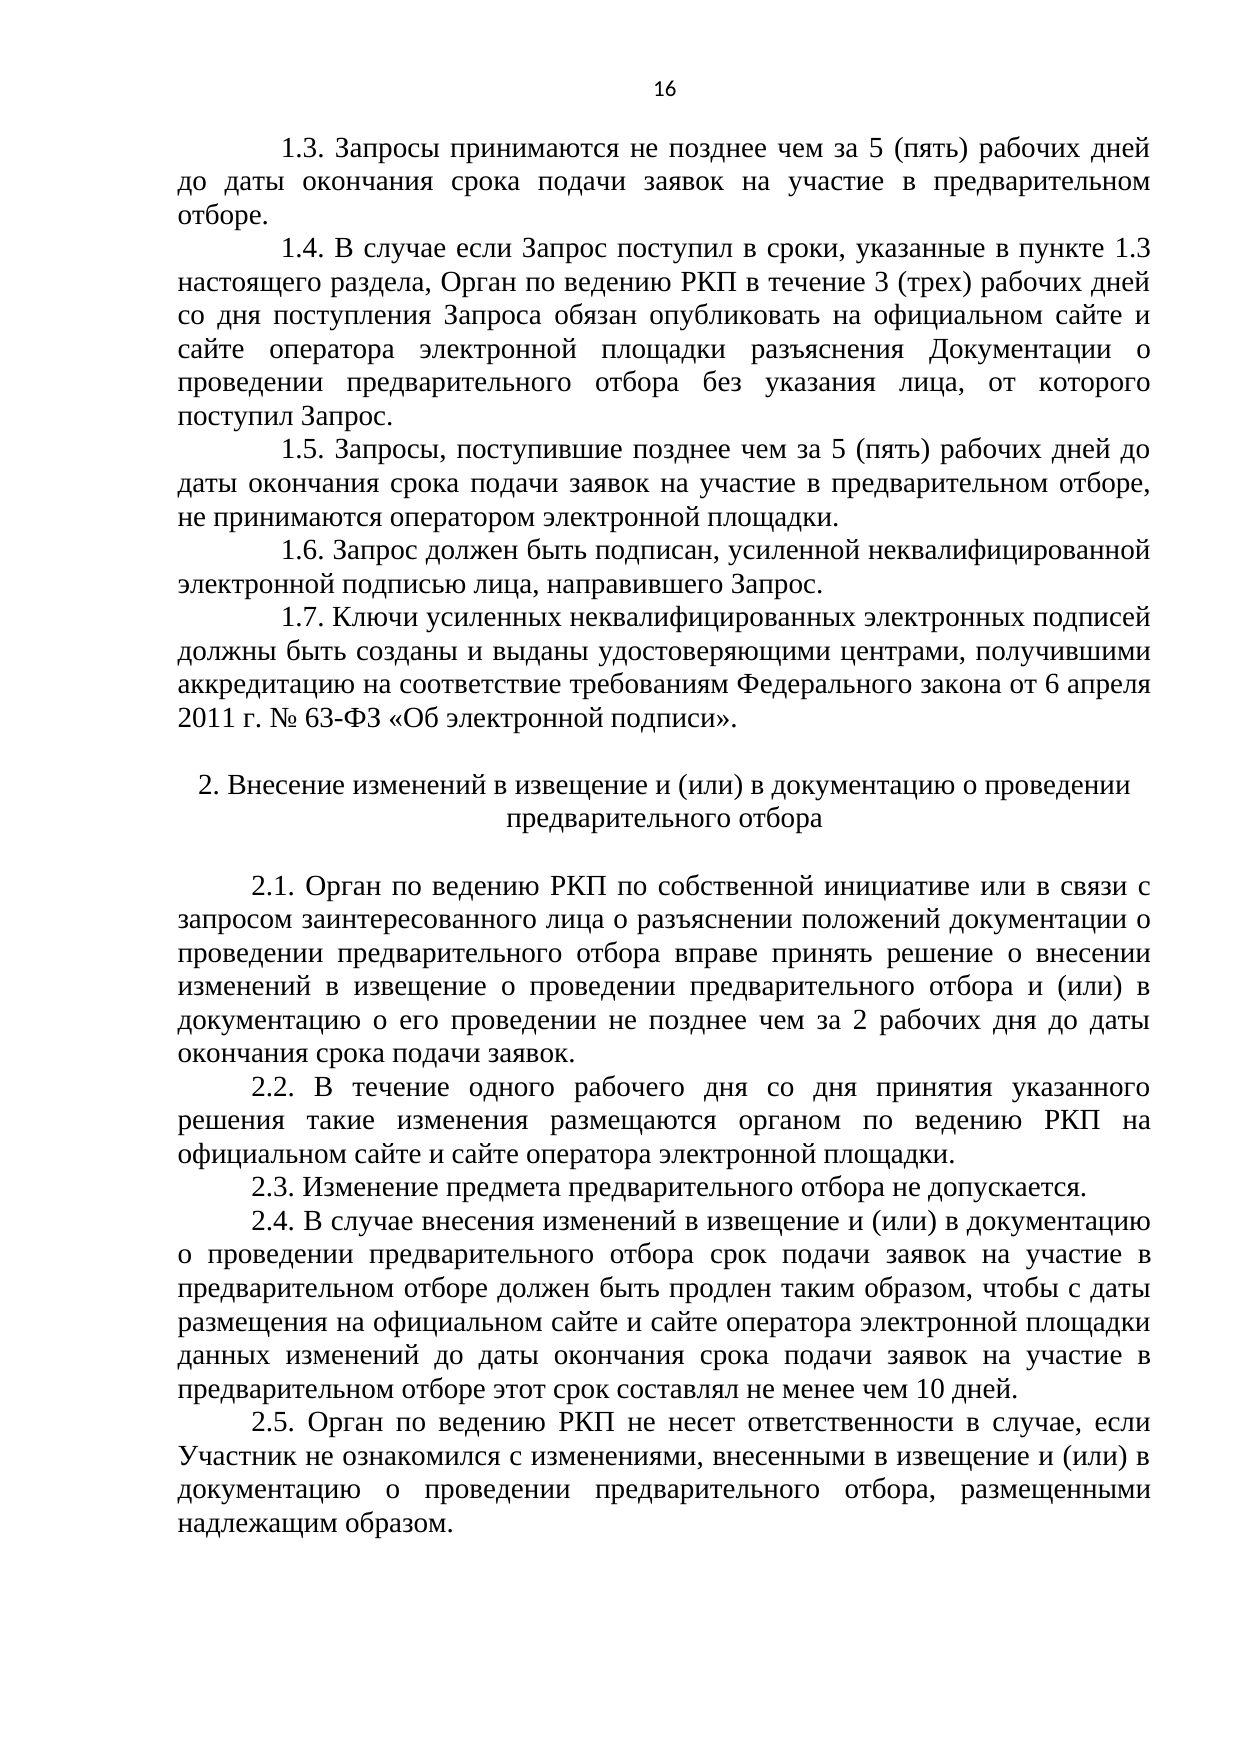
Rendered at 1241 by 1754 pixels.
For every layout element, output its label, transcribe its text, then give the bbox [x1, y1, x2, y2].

text 1.7. Ключи усиленных неквалифицированных электронных подписей должны быть созданы и выданы удостоверяющими центрами, получившими аккредитацию на соответствие требованиям Федерального закона от 6 апреля 2011 г. № 63-ФЗ «Об электронной подписи». [177, 599, 1152, 733]
text 1.4. В случае если Запрос поступил в сроки, указанные в пункте 1.3 настоящего раздела, Орган по ведению РКП в течение 3 (трех) рабочих дней со дня поступления Запроса обязан опубликовать на официальном сайте и сайте оператора электронной площадки разъяснения Документации о проведении предварительного отбора без указания лица, от которого поступил Запрос. [177, 230, 1152, 432]
text 2.2. В течение одного рабочего дня со дня принятия указанного решения такие изменения размещаются органом по ведению РКП на официальном сайте и сайте оператора электронной площадки. [177, 1069, 1152, 1169]
text 2.3. Изменение предмета предварительного отбора не допускается. [177, 1169, 1152, 1203]
text 1.6. Запрос должен быть подписан, усиленной неквалифицированной электронной подписью лица, направившего Запрос. [177, 532, 1152, 599]
text 1.5. Запросы, поступившие позднее чем за 5 (пять) рабочих дней до даты окончания срока подачи заявок на участие в предварительном отборе, не принимаются оператором электронной площадки. [177, 432, 1152, 532]
text 2.5. Орган по ведению РКП не несет ответственности в случае, если Участник не ознакомился с изменениями, внесенными в извещение и (или) в документацию о проведении предварительного отбора, размещенными надлежащим образом. [177, 1404, 1152, 1538]
text 1.3. Запросы принимаются не позднее чем за 5 (пять) рабочих дней до даты окончания срока подачи заявок на участие в предварительном отборе. [177, 130, 1152, 230]
text 2. Внесение изменений в извещение и (или) в документацию о проведении предварительного отбора [177, 767, 1152, 834]
text 2.1. Орган по ведению РКП по собственной инициативе или в связи с запросом заинтересованного лица о разъяснении положений документации о проведении предварительного отбора вправе принять решение о внесении изменений в извещение о проведении предварительного отбора и (или) в документацию о его проведении не позднее чем за 2 рабочих дня до даты окончания срока подачи заявок. [177, 868, 1152, 1069]
text 2.4. В случае внесения изменений в извещение и (или) в документацию о проведении предварительного отбора срок подачи заявок на участие в предварительном отборе должен быть продлен таким образом, чтобы с даты размещения на официальном сайте и сайте оператора электронной площадки данных изменений до даты окончания срока подачи заявок на участие в предварительном отборе этот срок составлял не менее чем 10 дней. [177, 1203, 1152, 1404]
